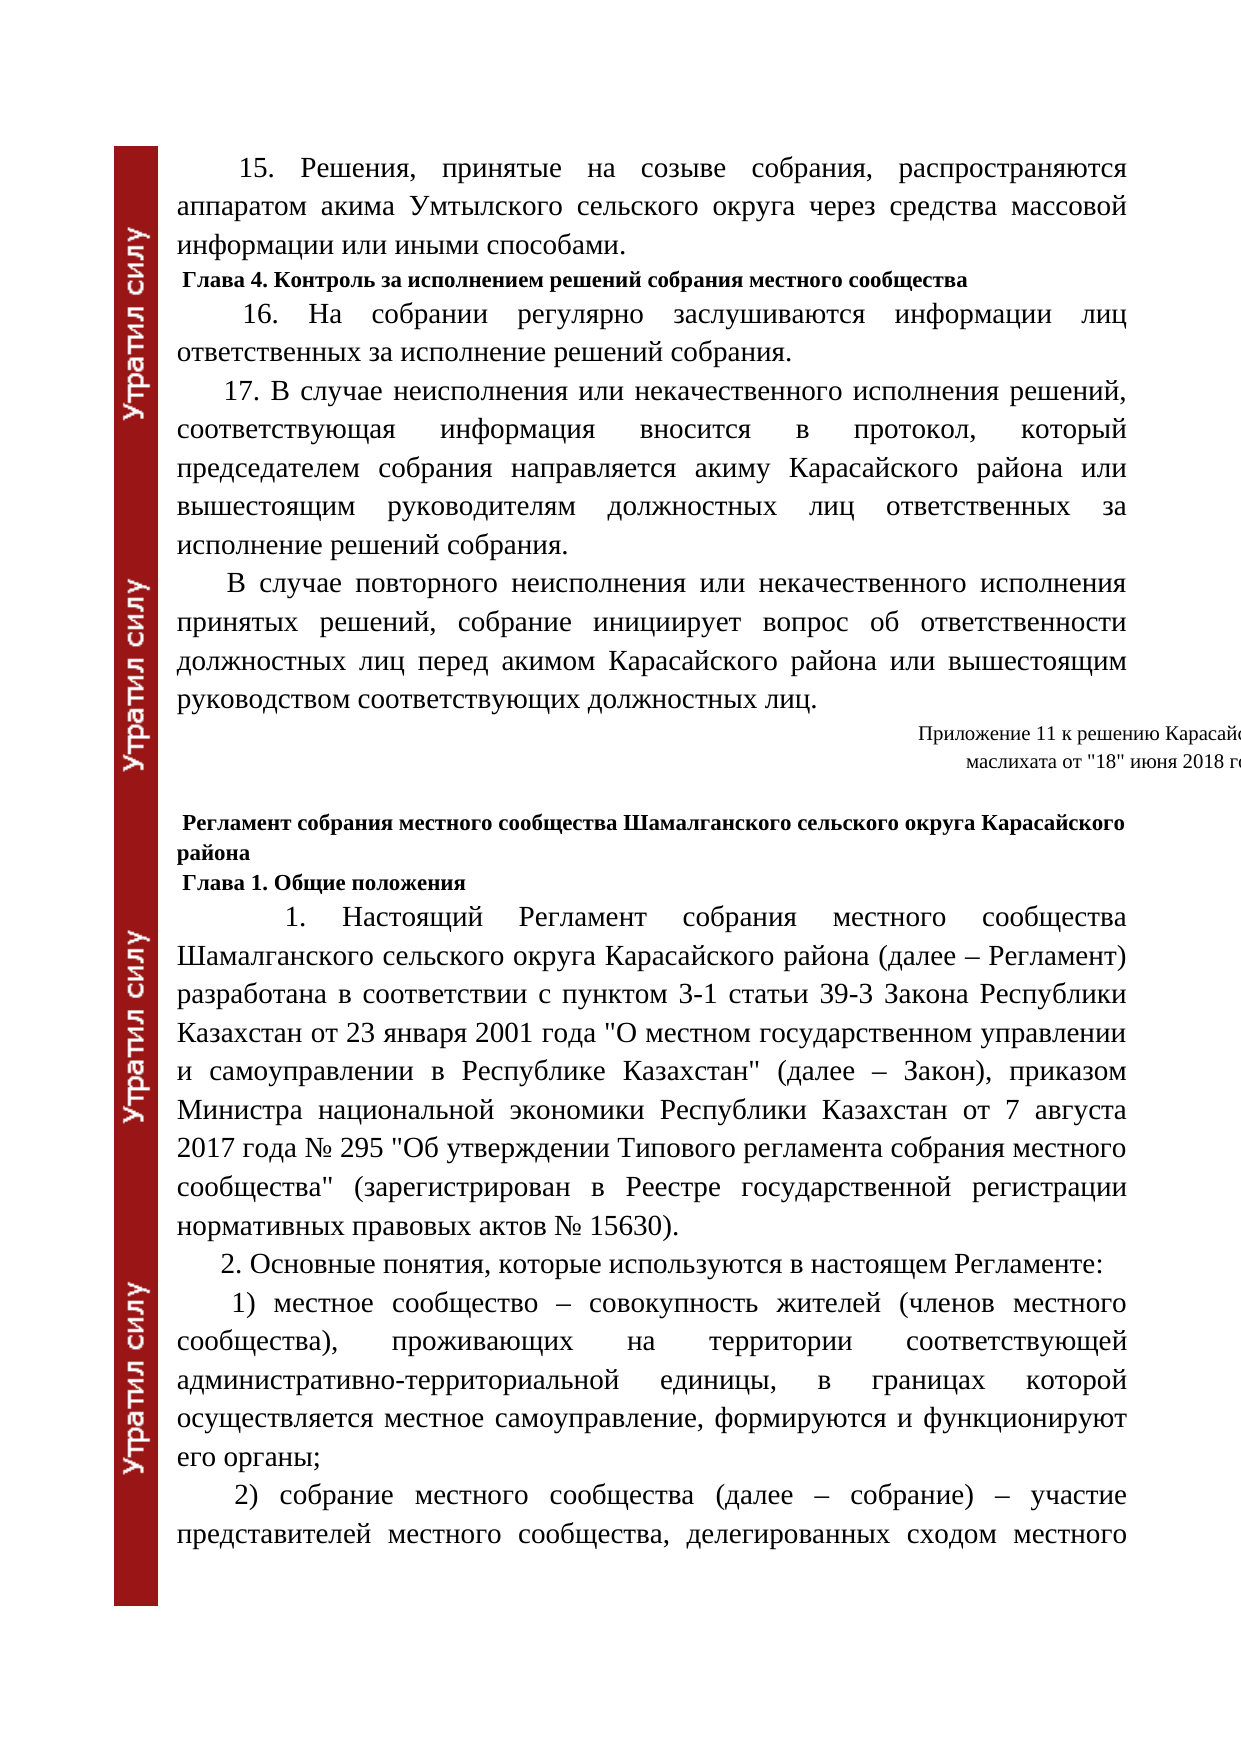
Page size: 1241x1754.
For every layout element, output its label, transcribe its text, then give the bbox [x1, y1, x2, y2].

text 17. В случае неисполнения или некачественного исполнения решений, соответствующая информация вносится в протокол, который председателем собрания направляется акиму Карасайского района или вышестоящим руководителям должностных лиц ответственных за исполнение решений собрания. [112, 373, 1128, 561]
picture [114, 261, 158, 266]
text 2. Основные понятия, которые используются в настоящем Регламенте: [112, 1246, 1128, 1280]
picture [114, 1472, 158, 1477]
text 1. Настоящий Регламент собрания местного сообщества Шамалганского сельского округа Карасайского района (далее – Регламент) разработана в соответствии с пунктом 3-1 статьи 39-3 Закона Республики Казахстан от 23 января 2001 года "О местном государственном управлении и самоуправлении в Республике Казахстан" (далее – Закон), приказом Министра национальной экономики Республики Казахстан от 7 августа 2017 года № 295 "Об утверждении Типового регламента собрания местного сообщества" (зарегистрирован в Реестре государственной регистрации нормативных правовых актов № 15630). [112, 899, 1128, 1241]
table_header Приложение 11 к решению Карасайского районного маслихата от "18" июня 2018 года № 31-3 [912, 720, 1240, 809]
text Регламент собрания местного сообщества Шамалганского сельского округа Карасайского района [112, 809, 1128, 865]
table_header [101, 720, 912, 809]
picture [114, 715, 158, 720]
picture [114, 292, 158, 296]
text 16. На собрании регулярно заслушиваются информации лиц ответственных за исполнение решений собрания. [112, 296, 1128, 368]
picture [114, 865, 158, 869]
text 1) местное сообщество – совокупность жителей (членов местного сообщества), проживающих на территории соответствующей административно-территориальной единицы, в границах которой осуществляется местное самоуправление, формируются и функционируют его органы; [112, 1285, 1128, 1472]
text 15. Решения, принятые на созыве собрания, распространяются аппаратом акима Умтылского сельского округа через средства массовой информации или иными способами. [112, 150, 1128, 261]
picture [114, 146, 158, 150]
picture [114, 1241, 158, 1246]
text Глава 4. Контроль за исполнением решений собрания местного сообщества [112, 266, 1128, 292]
text Глава 1. Общие положения [112, 869, 1128, 895]
picture [114, 368, 158, 373]
picture [114, 895, 158, 899]
picture [114, 1280, 158, 1285]
picture [114, 561, 158, 566]
text В случае повторного неисполнения или некачественного исполнения принятых решений, собрание инициирует вопрос об ответственности должностных лиц перед акимом Карасайского района или вышестоящим руководством соответствующих должностных лиц. [112, 566, 1128, 715]
picture [114, 1549, 158, 1606]
